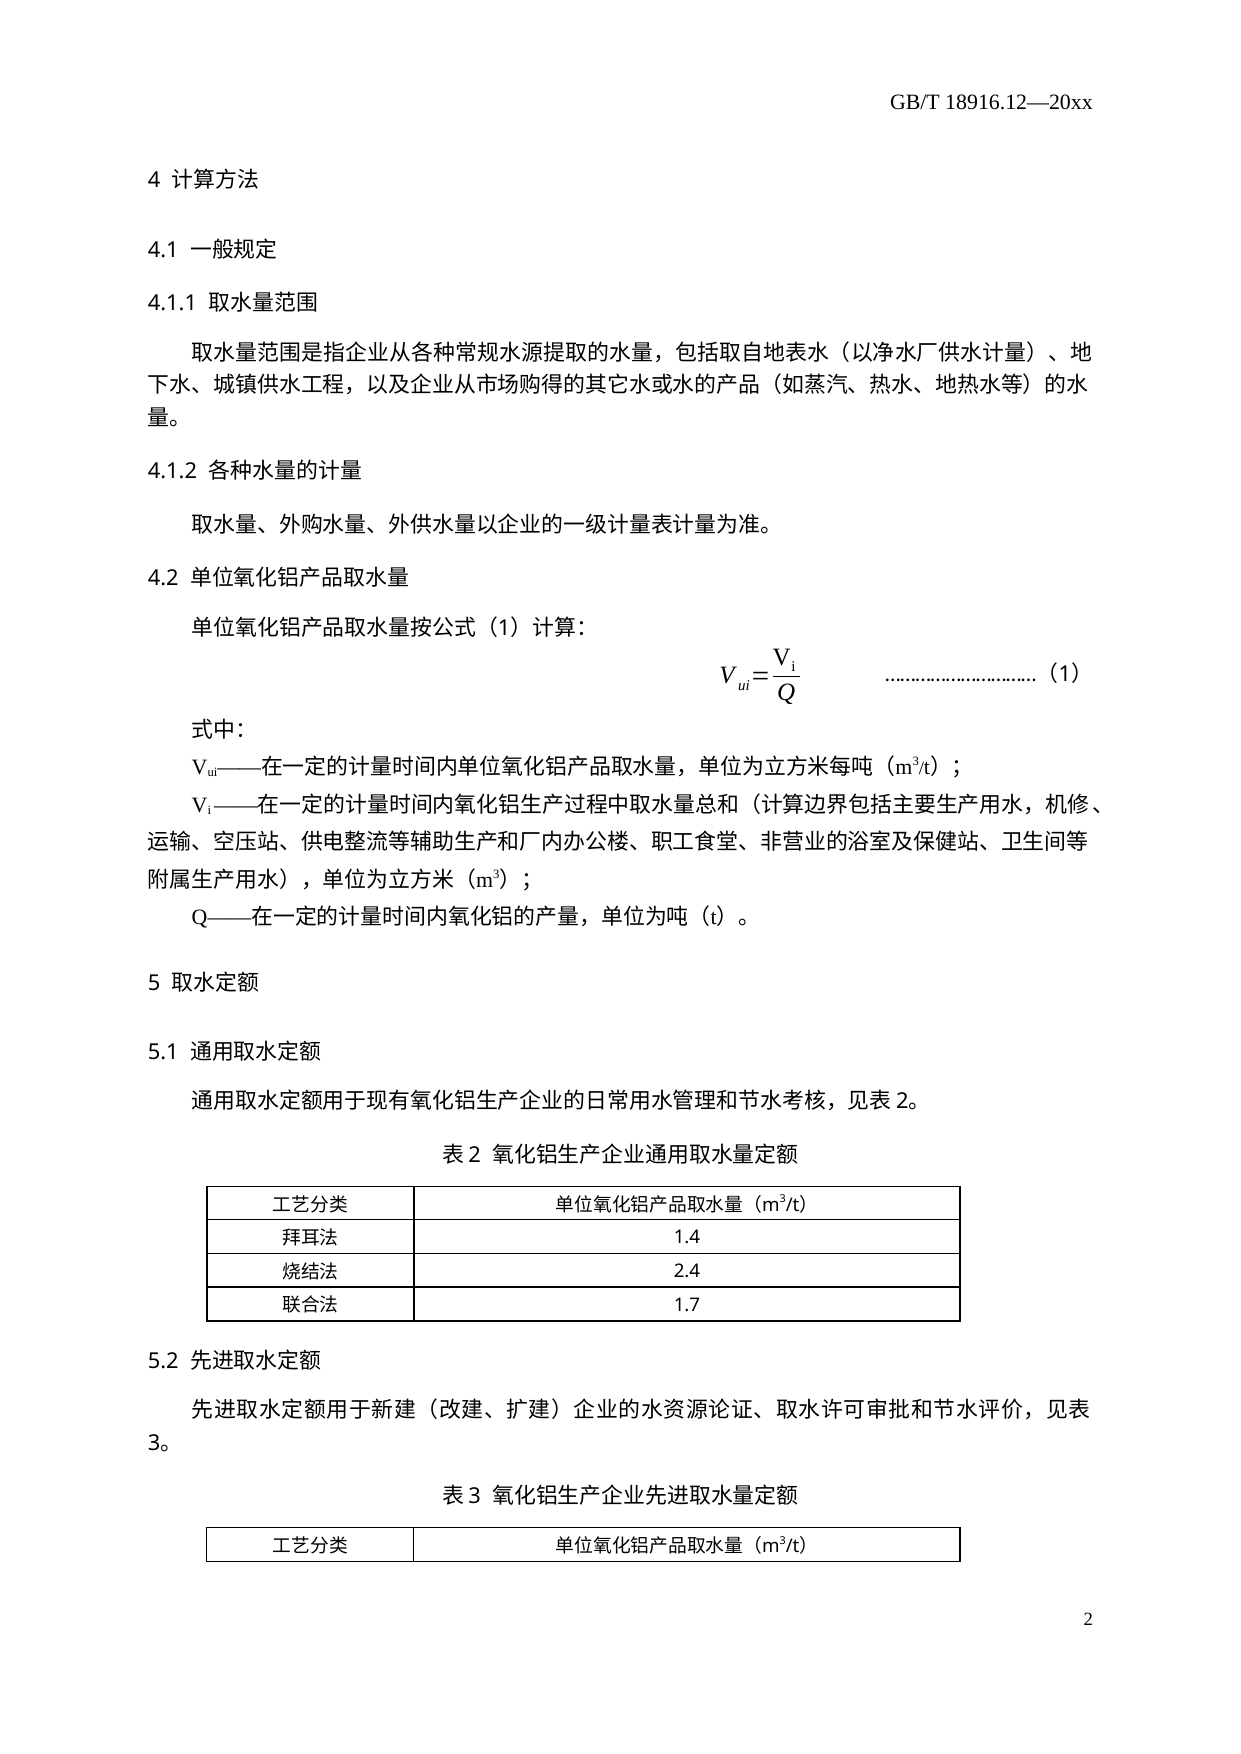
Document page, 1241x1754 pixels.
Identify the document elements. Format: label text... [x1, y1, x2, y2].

text 取水量、外购水量、外供水量以企业的一级计量表计量为准。 [148, 502, 1092, 539]
text Vui——在一定的计量时间内单位氧化铝产品取水量，单位为立方米每吨（m3/t）； [148, 744, 1092, 782]
text Vi ——在一定的计量时间内氧化铝生产过程中取水量总和（计算边界包括主要生产用水，机修、运输、空压站、供电整流等辅助生产和厂内办公楼、职工食堂、非营业的浴室及保健站、卫生间等附属生产用水），单位为立方米（m3）； [148, 782, 1092, 894]
table_cell 2.4 [415, 1254, 959, 1286]
list 5.2 先进取水定额 [148, 1338, 1092, 1376]
text 式中： [148, 707, 1092, 744]
table_header 单位氧化铝产品取水量（m3/t） [414, 1528, 959, 1561]
list 4.2 单位氧化铝产品取水量 [148, 556, 1092, 593]
text 通用取水定额用于现有氧化铝生产企业的日常用水管理和节水考核，见表2。 [148, 1083, 1092, 1116]
table_header 工艺分类 [207, 1528, 413, 1561]
list 4.1 一般规定 [148, 227, 1092, 264]
list 4 计算方法 [148, 162, 1092, 194]
text 取水量范围是指企业从各种常规水源提取的水量，包括取自地表水（以净水厂供水计量）、地下水、城镇供水工程，以及企业从市场购得的其它水或水的产品（如蒸汽、热水、地热水等）的水量。 [148, 334, 1092, 432]
text 单位氧化铝产品取水量按公式（1）计算： [148, 609, 1092, 642]
table_cell 拜耳法 [208, 1220, 413, 1253]
text …………………………（1） [148, 642, 1092, 707]
table_cell 联合法 [208, 1288, 413, 1320]
text Q——在一定的计量时间内氧化铝的产量，单位为吨（t）。 [148, 894, 1092, 932]
text 表3 氧化铝生产企业先进取水量定额 [148, 1473, 1092, 1511]
table_cell 烧结法 [208, 1254, 413, 1286]
text 先进取水定额用于新建（改建、扩建）企业的水资源论证、取水许可审批和节水评价，见表3。 [148, 1392, 1092, 1457]
list 5.1 通用取水定额 [148, 1029, 1092, 1067]
text 表2 氧化铝生产企业通用取水量定额 [148, 1132, 1092, 1169]
table_header 单位氧化铝产品取水量（m3/t） [415, 1187, 959, 1219]
table_header 工艺分类 [208, 1187, 413, 1219]
list 取水量范围 [148, 281, 1092, 318]
list 各种水量的计量 [148, 448, 1092, 486]
list 5 取水定额 [148, 964, 1092, 997]
table_cell 1.7 [415, 1288, 959, 1320]
table_cell 1.4 [415, 1220, 959, 1253]
